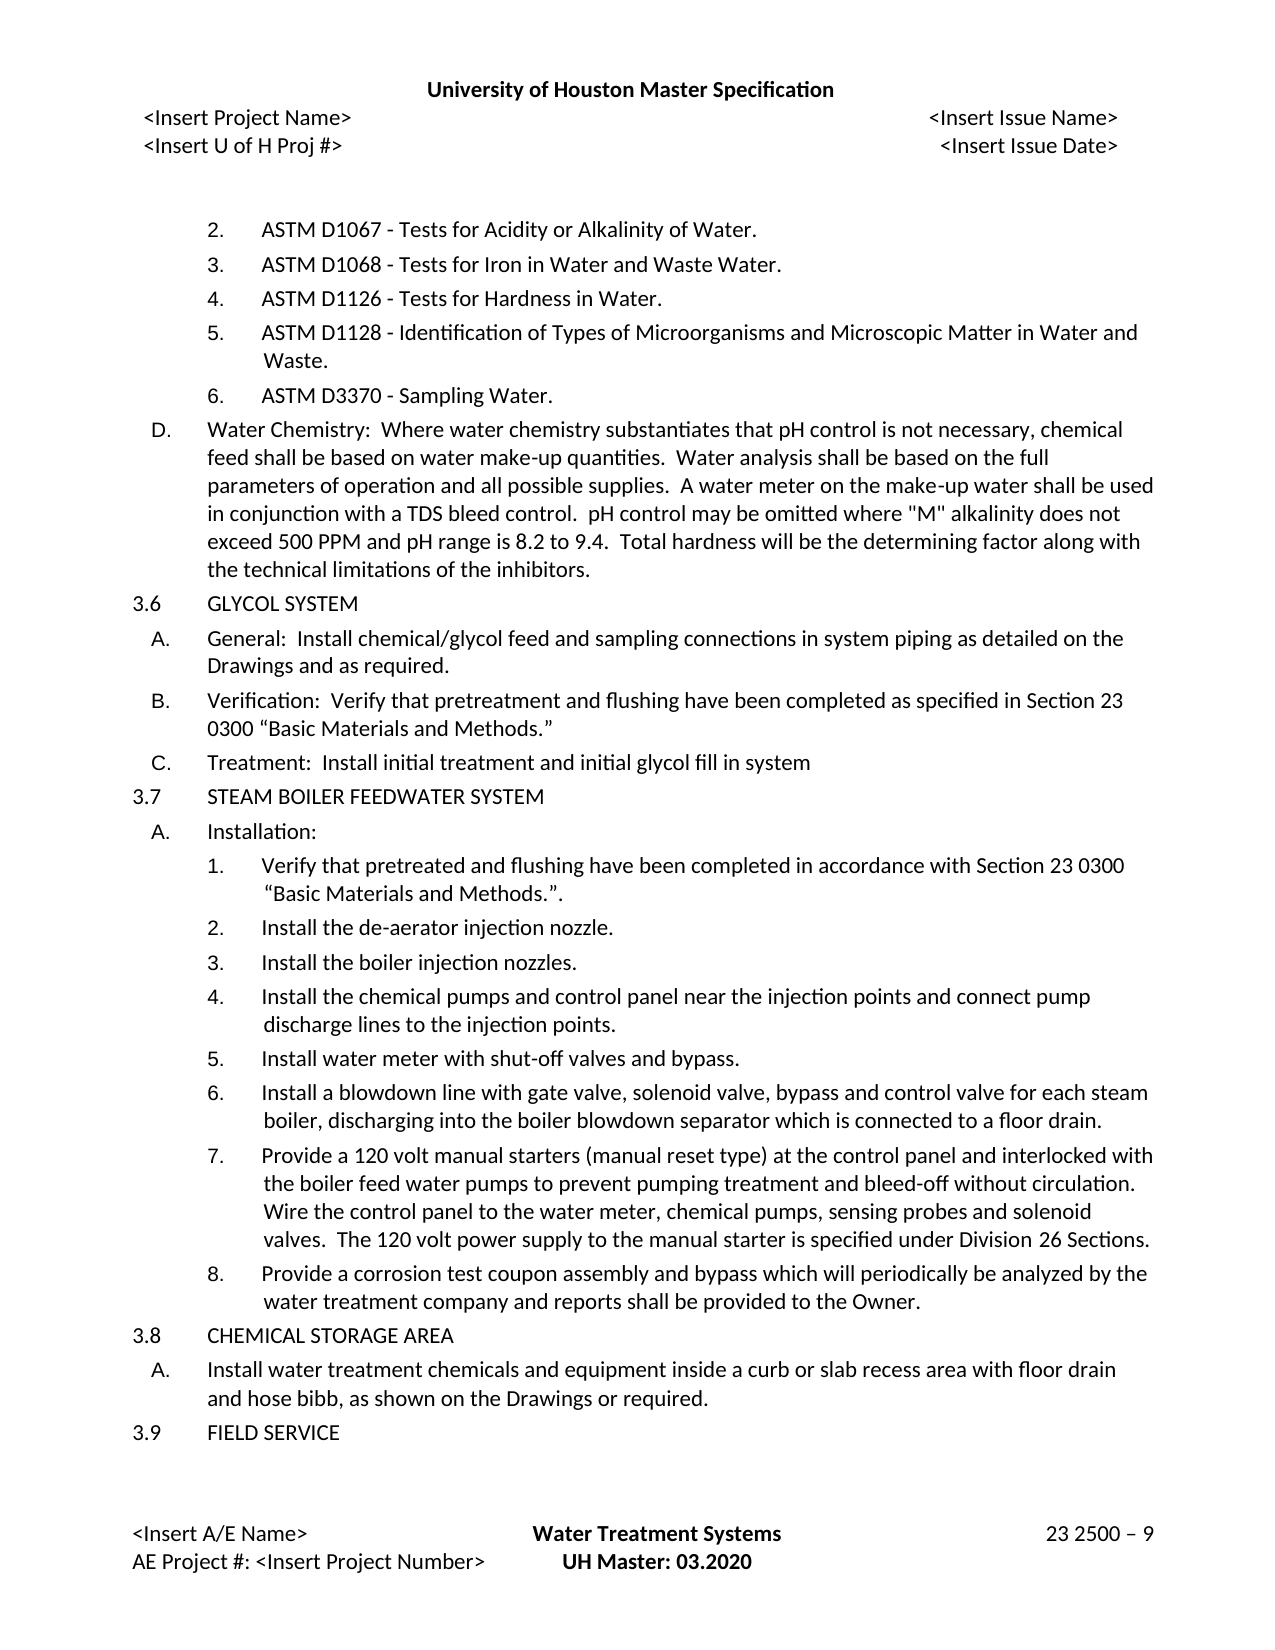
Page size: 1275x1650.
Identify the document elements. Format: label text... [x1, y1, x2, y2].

subtitle ASTM D3370 - Sampling Water. [207, 381, 1155, 409]
subtitle ASTM D1126 - Tests for Hardness in Water. [207, 284, 1155, 312]
subtitle Provide a corrosion test coupon assembly and bypass which will periodically be analyzed by the water treatment company and reports shall be provided to the Owner. [207, 1259, 1155, 1315]
subtitle ASTM D1128 - Identification of Types of Microorganisms and Microscopic Matter in Water and Waste. [207, 318, 1155, 374]
subtitle Install water meter with shut-off valves and bypass. [207, 1044, 1155, 1072]
subtitle Provide a 120 volt manual starters (manual reset type) at the control panel and interlocked with the boiler feed water pumps to prevent pumping treatment and bleed-off without circulation. Wire the control panel to the water meter, chemical pumps, sensing probes and solenoid valves. The 120 volt power supply to the manual starter is specified under Division 26 Sections. [207, 1141, 1155, 1253]
subtitle Installation: [151, 817, 1155, 845]
subtitle Install a blowdown line with gate valve, solenoid valve, bypass and control valve for each steam boiler, discharging into the boiler blowdown separator which is connected to a floor drain. [207, 1078, 1155, 1134]
subtitle ASTM D1068 - Tests for Iron in Water and Waste Water. [207, 250, 1155, 278]
subtitle STEAM BOILER FEEDWATER SYSTEM [132, 782, 1155, 811]
subtitle Water Chemistry: Where water chemistry substantiates that pH control is not necessary, chemical feed shall be based on water make-up quantities. Water analysis shall be based on the full parameters of operation and all possible supplies. A water meter on the make-up water shall be used in conjunction with a TDS bleed control. pH control may be omitted where "M" alkalinity does not exceed 500 PPM and pH range is 8.2 to 9.4. Total hardness will be the determining factor along with the technical limitations of the inhibitors. [151, 415, 1155, 583]
subtitle Verification: Verify that pretreatment and flushing have been completed as specified in Section 23 0300 “Basic Materials and Methods.” [151, 686, 1155, 742]
subtitle ASTM D1067 - Tests for Acidity or Alkalinity of Water. [207, 216, 1155, 244]
subtitle Treatment: Install initial treatment and initial glycol fill in system [151, 748, 1155, 776]
subtitle Install the de-aerator injection nozzle. [207, 913, 1155, 941]
subtitle CHEMICAL STORAGE AREA [132, 1321, 1155, 1349]
subtitle FIELD SERVICE [132, 1418, 1155, 1446]
subtitle General: Install chemical/glycol feed and sampling connections in system piping as detailed on the Drawings and as required. [151, 624, 1155, 680]
subtitle Install water treatment chemicals and equipment inside a curb or slab recess area with floor drain and hose bibb, as shown on the Drawings or required. [151, 1356, 1155, 1412]
subtitle GLYCOL SYSTEM [132, 589, 1155, 617]
subtitle Install the boiler injection nozzles. [207, 948, 1155, 976]
subtitle Install the chemical pumps and control panel near the injection points and connect pump discharge lines to the injection points. [207, 982, 1155, 1038]
subtitle Verify that pretreated and flushing have been completed in accordance with Section 23 0300 “Basic Materials and Methods.”. [207, 851, 1155, 907]
